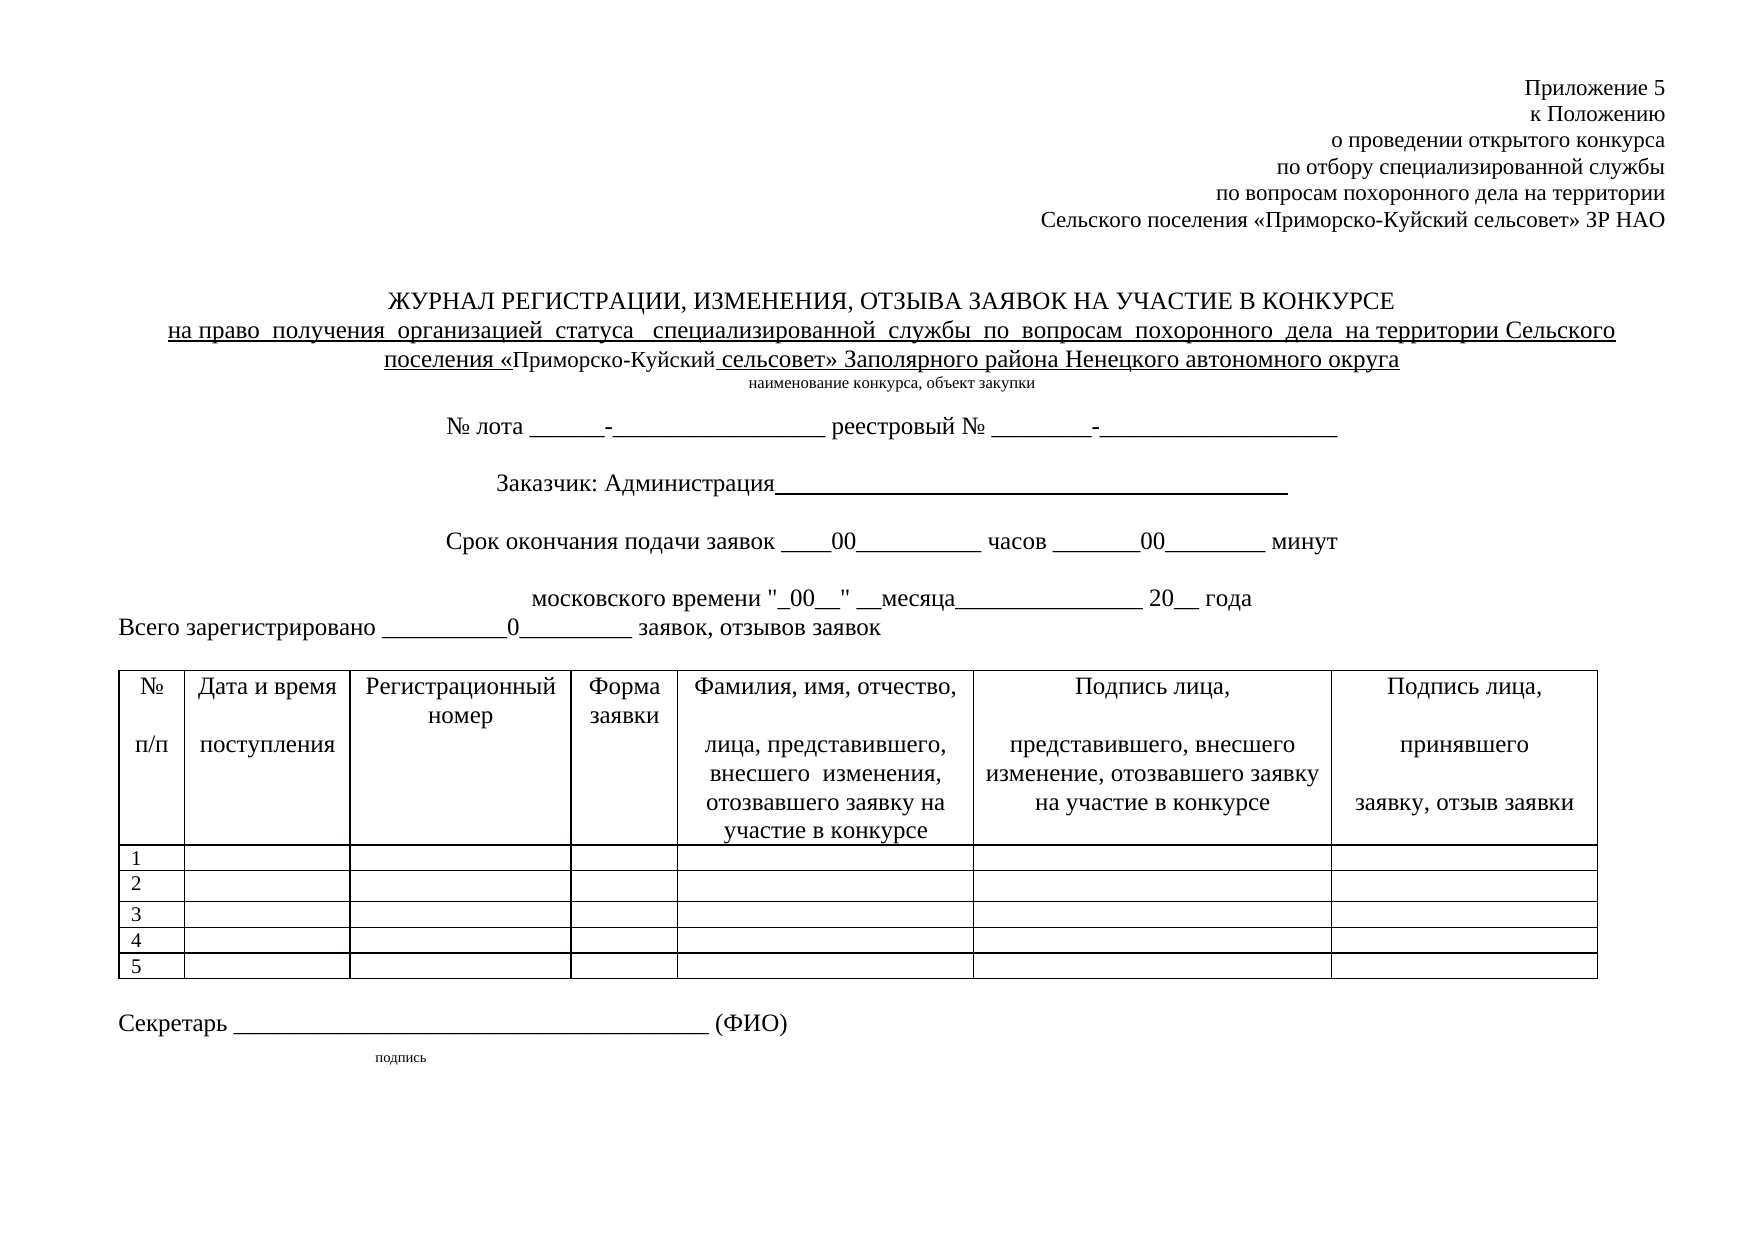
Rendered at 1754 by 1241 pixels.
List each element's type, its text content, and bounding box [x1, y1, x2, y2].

table_cell [678, 928, 973, 952]
table_cell [678, 954, 973, 978]
table_cell [351, 902, 570, 926]
table_cell 4 [120, 928, 184, 952]
table_cell 3 [120, 902, 184, 926]
text Секретарь ______________________________________ (ФИО) подпись [118, 1008, 1665, 1066]
table_header № п/п [120, 671, 184, 844]
table_cell 2 [120, 871, 184, 901]
table_cell 1 [120, 846, 184, 870]
table_cell [185, 902, 349, 926]
text по отбору специализированной службы [118, 153, 1665, 179]
table_cell [351, 871, 570, 901]
table_cell [1332, 846, 1597, 870]
table_cell [974, 928, 1331, 952]
table_cell [185, 846, 349, 870]
text ЖУРНАЛ РЕГИСТРАЦИИ, ИЗМЕНЕНИЯ, ОТЗЫВА ЗАЯВОК НА УЧАСТИЕ В КОНКУРСЕ [118, 286, 1665, 315]
table_cell [185, 871, 349, 901]
text Сельского поселения «Приморско-Куйский сельсовет» ЗР НАО [118, 206, 1665, 232]
table_cell [185, 928, 349, 952]
table_header Форма заявки [572, 671, 677, 844]
text Приложение 5 [118, 74, 1665, 100]
table_header Подпись лица, принявшего заявку, отзыв заявки [1332, 671, 1597, 844]
table_cell [974, 871, 1331, 901]
text по вопросам похоронного дела на территории [118, 179, 1665, 206]
table_cell [351, 846, 570, 870]
table_cell [974, 902, 1331, 926]
table_cell [572, 954, 677, 978]
table_cell [572, 871, 677, 901]
table_cell [678, 902, 973, 926]
table_cell [678, 871, 973, 901]
text к Положению [118, 100, 1665, 127]
table_cell [351, 928, 570, 952]
table_cell [974, 846, 1331, 870]
table_header Подпись лица, представившего, внесшего изменение, отозвавшего заявку на участие в конкурсе [974, 671, 1331, 844]
table_cell [572, 902, 677, 926]
table_cell [572, 846, 677, 870]
table_cell [974, 954, 1331, 978]
text о проведении открытого конкурса [118, 127, 1665, 153]
table_header Дата и время поступления [185, 671, 349, 844]
table_cell [1332, 902, 1597, 926]
table_header Регистрационный номер [351, 671, 570, 844]
text Всего зарегистрировано __________0_________ заявок, отзывов заявок [118, 612, 1665, 670]
text на право получения организацией статуса специализированной службы по вопросам похоронного дела на территории Сельского поселения «Приморско-Куйский сельсовет» Заполярного района Ненецкого автономного округа наименование конкурса, объект закупки № лота ______-_________________ реестровый № ________-___________________ Заказчик: Администрация ________________________________________ Срок окончания подачи заявок ____00__________ часов _______00________ минут московского времени "_00__" __месяца_______________ 20__ года [118, 315, 1665, 612]
table_cell 5 [120, 954, 184, 978]
table_cell [185, 954, 349, 978]
table_cell [1332, 871, 1597, 901]
table_cell [678, 846, 973, 870]
table_cell [351, 954, 570, 978]
table_cell [1332, 954, 1597, 978]
table_header Фамилия, имя, отчество, лица, представившего, внесшего изменения, отозвавшего заявку на участие в конкурсе [678, 671, 973, 844]
table_cell [572, 928, 677, 952]
table_cell [1332, 928, 1597, 952]
